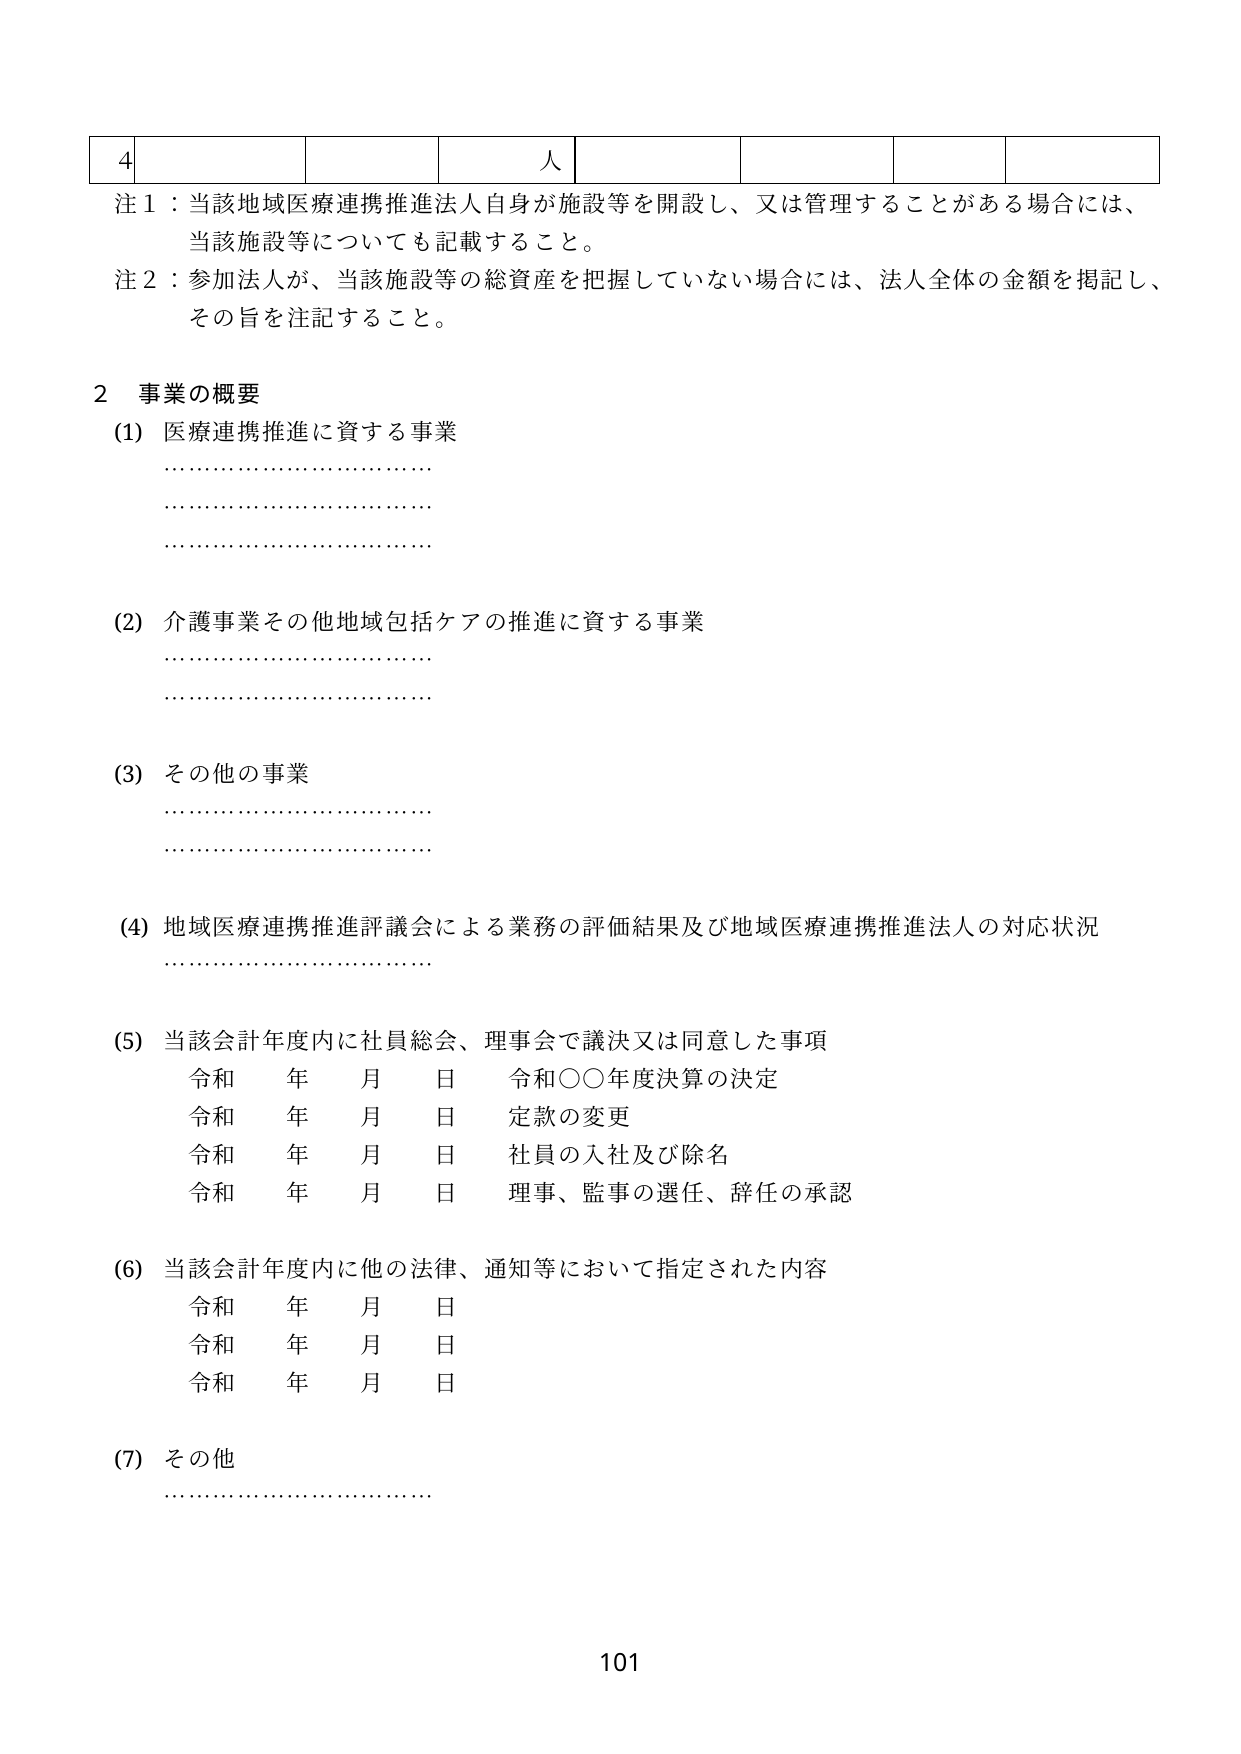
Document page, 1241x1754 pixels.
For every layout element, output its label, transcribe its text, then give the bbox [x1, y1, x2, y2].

table_cell [135, 137, 305, 183]
text …………………………… [89, 488, 1151, 526]
text …………………………… [89, 830, 1151, 868]
table_cell [741, 137, 893, 183]
table_cell [306, 137, 438, 183]
text 注２：参加法人が、当該施設等の総資産を把握していない場合には、法人全体の金額を掲記し、その旨を注記すること。 [89, 260, 1151, 336]
text …………………………… [89, 640, 1151, 678]
text 令和 年 月 日 令和○○年度決算の決定 [89, 1058, 1151, 1096]
text …………………………… [89, 678, 1151, 716]
text 注１：当該地域医療連携推進法人自身が施設等を開設し、又は管理することがある場合には、当該施設等についても記載すること。 [89, 184, 1151, 260]
table_cell ４ [90, 137, 134, 183]
table_cell [894, 137, 1005, 183]
text 令和 年 月 日 [89, 1324, 1151, 1362]
table_cell 人 [439, 137, 574, 183]
text 令和 年 月 日 [89, 1362, 1151, 1401]
text …………………………… [89, 450, 1151, 488]
text (5) 当該会計年度内に社員総会、理事会で議決又は同意した事項 [89, 1020, 1151, 1058]
text …………………………… [89, 526, 1151, 564]
text (6) 当該会計年度内に他の法律、通知等において指定された内容 [89, 1248, 1151, 1286]
text (1) 医療連携推進に資する事業 [89, 412, 1151, 450]
text …………………………… [89, 792, 1151, 830]
text 令和 年 月 日 社員の入社及び除名 [89, 1134, 1151, 1172]
text …………………………… [89, 1477, 1151, 1514]
text (4) 地域医療連携推進評議会による業務の評価結果及び地域医療連携推進法人の対応状況 [89, 906, 1151, 944]
text …………………………… [89, 944, 1151, 982]
text 令和 年 月 日 理事、監事の選任、辞任の承認 [89, 1172, 1151, 1210]
table_cell [576, 137, 740, 183]
text ２ 事業の概要 [89, 374, 1151, 412]
text (2) 介護事業その他地域包括ケアの推進に資する事業 [89, 602, 1151, 640]
text 令和 年 月 日 定款の変更 [89, 1096, 1151, 1134]
text (7) その他 [89, 1438, 1151, 1477]
text 令和 年 月 日 [89, 1286, 1151, 1324]
text (3) その他の事業 [89, 754, 1151, 792]
table_cell [1006, 137, 1159, 183]
